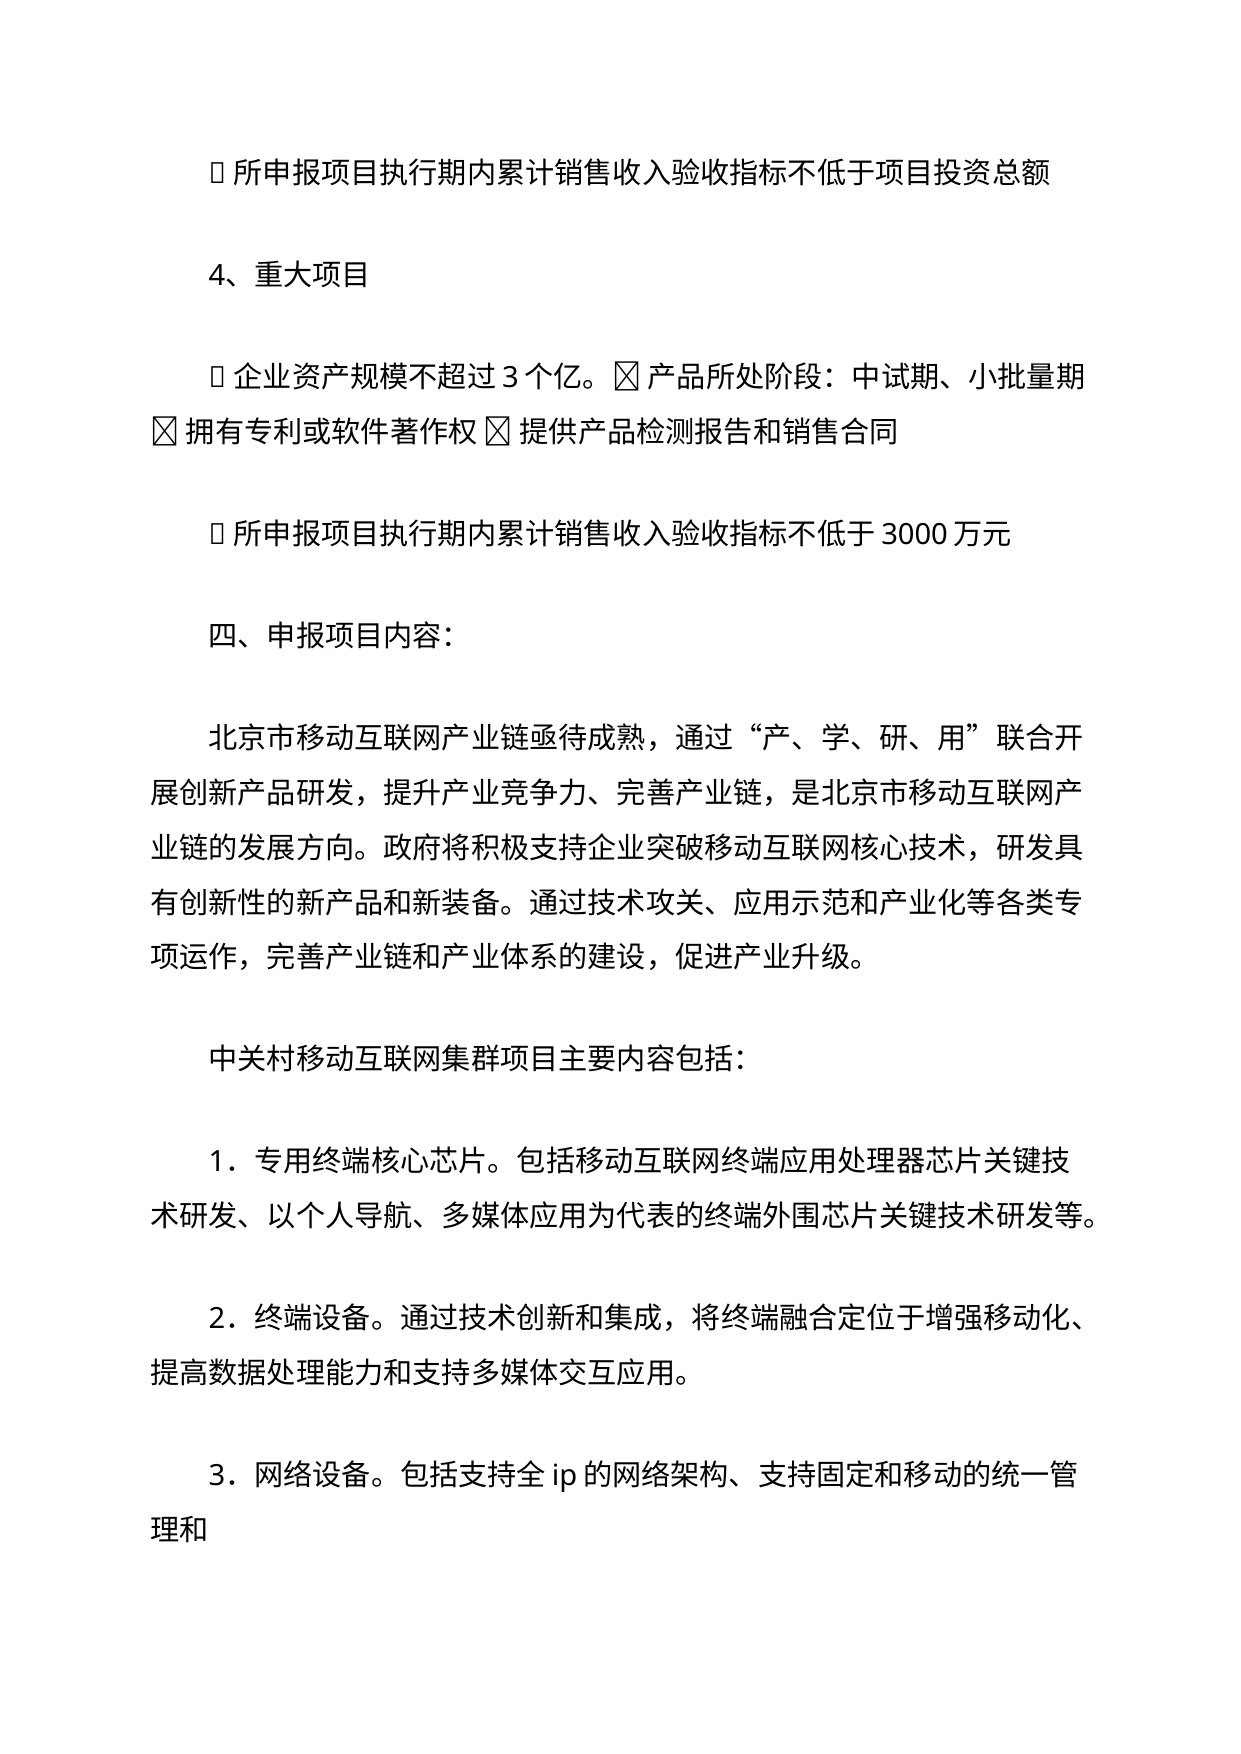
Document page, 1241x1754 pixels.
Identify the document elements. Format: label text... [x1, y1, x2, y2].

text  所申报项目执行期内累计销售收入验收指标不低于项目投资总额 [150, 150, 1090, 192]
text 2．终端设备。通过技术创新和集成，将终端融合定位于增强移动化、提高数据处理能力和支持多媒体交互应用。 [150, 1294, 1090, 1392]
text 4、重大项目 [150, 252, 1090, 294]
text 四、申报项目内容： [150, 613, 1090, 655]
text 北京市移动互联网产业链亟待成熟，通过“产、学、研、用”联合开展创新产品研发，提升产业竞争力、完善产业链，是北京市移动互联网产业链的发展方向。政府将积极支持企业突破移动互联网核心技术，研发具有创新性的新产品和新装备。通过技术攻关、应用示范和产业化等各类专项运作，完善产业链和产业体系的建设，促进产业升级。 [150, 714, 1090, 976]
text 3．网络设备。包括支持全ip的网络架构、支持固定和移动的统一管理和 [150, 1451, 1090, 1548]
text 1．专用终端核心芯片。包括移动互联网终端应用处理器芯片关键技术研发、以个人导航、多媒体应用为代表的终端外围芯片关键技术研发等。 [150, 1138, 1090, 1235]
text  所申报项目执行期内累计销售收入验收指标不低于3000万元 [150, 511, 1090, 553]
text  企业资产规模不超过3个亿。 产品所处阶段：中试期、小批量期  拥有专利或软件著作权  提供产品检测报告和销售合同 [150, 354, 1090, 451]
text 中关村移动互联网集群项目主要内容包括： [150, 1036, 1090, 1078]
